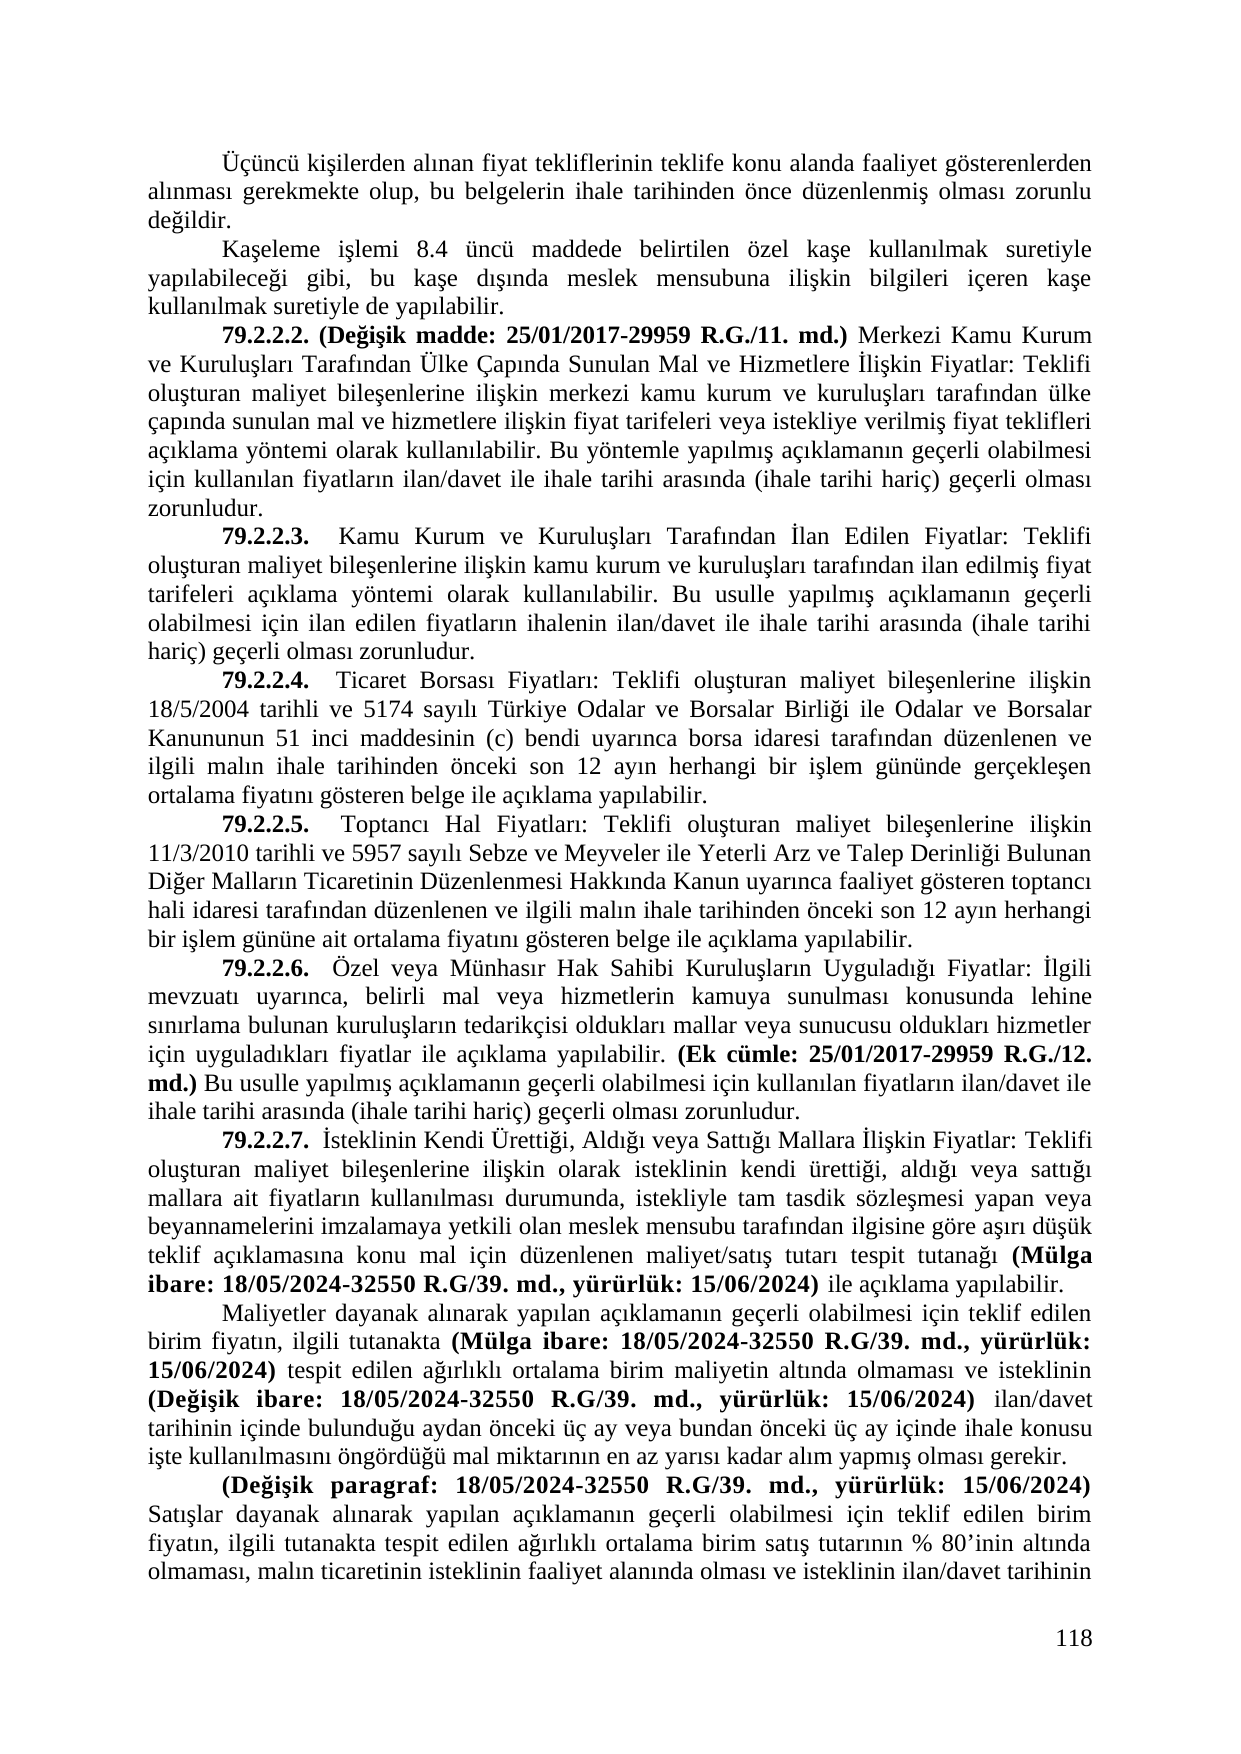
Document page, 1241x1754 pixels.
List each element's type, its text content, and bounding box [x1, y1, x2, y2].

text 79.2.2.6. Özel veya Münhasır Hak Sahibi Kuruluşların Uyguladığı Fiyatlar: İlgili mevzuatı uyarınca, belirli mal veya hizmetlerin kamuya sunulması konusunda lehine sınırlama bulunan kuruluşların tedarikçisi oldukları mallar veya sunucusu oldukları hizmetler için uyguladıkları fiyatlar ile açıklama yapılabilir. (Ek cümle: 25/01/2017-29959 R.G./12. md.) Bu usulle yapılmış açıklamanın geçerli olabilmesi için kullanılan fiyatların ilan/davet ile ihale tarihi arasında (ihale tarihi hariç) geçerli olması zorunludur. [148, 953, 1092, 1125]
text 79.2.2.5. Toptancı Hal Fiyatları: Teklifi oluşturan maliyet bileşenlerine ilişkin 11/3/2010 tarihli ve 5957 sayılı Sebze ve Meyveler ile Yeterli Arz ve Talep Derinliği Bulunan Diğer Malların Ticaretinin Düzenlenmesi Hakkında Kanun uyarınca faaliyet gösteren toptancı hali idaresi tarafından düzenlenen ve ilgili malın ihale tarihinden önceki son 12 ayın herhangi bir işlem gününe ait ortalama fiyatını gösteren belge ile açıklama yapılabilir. [148, 809, 1092, 953]
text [148, 1470, 1092, 1585]
text Üçüncü kişilerden alınan fiyat tekliflerinin teklife konu alanda faaliyet gösterenlerden alınması gerekmekte olup, bu belgelerin ihale tarihinden önce düzenlenmiş olması zorunlu değildir. [148, 148, 1092, 234]
text Kaşeleme işlemi 8.4 üncü maddede belirtilen özel kaşe kullanılmak suretiyle yapılabileceği gibi, bu kaşe dışında meslek mensubuna ilişkin bilgileri içeren kaşe kullanılmak suretiyle de yapılabilir. [148, 234, 1092, 320]
text 79.2.2.3. Kamu Kurum ve Kuruluşları Tarafından İlan Edilen Fiyatlar: Teklifi oluşturan maliyet bileşenlerine ilişkin kamu kurum ve kuruluşları tarafından ilan edilmiş fiyat tarifeleri açıklama yöntemi olarak kullanılabilir. Bu usulle yapılmış açıklamanın geçerli olabilmesi için ilan edilen fiyatların ihalenin ilan/davet ile ihale tarihi arasında (ihale tarihi hariç) geçerli olması zorunludur. [148, 521, 1092, 665]
text 79.2.2.7. İsteklinin Kendi Ürettiği, Aldığı veya Sattığı Mallara İlişkin Fiyatlar: Teklifi oluşturan maliyet bileşenlerine ilişkin olarak isteklinin kendi ürettiği, aldığı veya sattığı mallara ait fiyatların kullanılması durumunda, istekliyle tam tasdik sözleşmesi yapan veya beyannamelerini imzalamaya yetkili olan meslek mensubu tarafından ilgisine göre aşırı düşük teklif açıklamasına konu mal için düzenlenen maliyet/satış tutarı tespit tutanağı (Mülga ibare: 18/05/2024-32550 R.G/39. md., yürürlük: 15/06/2024) ile açıklama yapılabilir. [148, 1125, 1092, 1298]
text 79.2.2.2. (Değişik madde: 25/01/2017-29959 R.G./11. md.) Merkezi Kamu Kurum ve Kuruluşları Tarafından Ülke Çapında Sunulan Mal ve Hizmetlere İlişkin Fiyatlar: Teklifi oluşturan maliyet bileşenlerine ilişkin merkezi kamu kurum ve kuruluşları tarafından ülke çapında sunulan mal ve hizmetlere ilişkin fiyat tarifeleri veya istekliye verilmiş fiyat teklifleri açıklama yöntemi olarak kullanılabilir. Bu yöntemle yapılmış açıklamanın geçerli olabilmesi için kullanılan fiyatların ilan/davet ile ihale tarihi arasında (ihale tarihi hariç) geçerli olması zorunludur. [148, 320, 1092, 521]
text 79.2.2.4. Ticaret Borsası Fiyatları: Teklifi oluşturan maliyet bileşenlerine ilişkin 18/5/2004 tarihli ve 5174 sayılı Türkiye Odalar ve Borsalar Birliği ile Odalar ve Borsalar Kanununun 51 inci maddesinin (c) bendi uyarınca borsa idaresi tarafından düzenlenen ve ilgili malın ihale tarihinden önceki son 12 ayın herhangi bir işlem gününde gerçekleşen ortalama fiyatını gösteren belge ile açıklama yapılabilir. [148, 665, 1092, 809]
text Maliyetler dayanak alınarak yapılan açıklamanın geçerli olabilmesi için teklif edilen birim fiyatın, ilgili tutanakta (Mülga ibare: 18/05/2024-32550 R.G/39. md., yürürlük: 15/06/2024) tespit edilen ağırlıklı ortalama birim maliyetin altında olmaması ve isteklinin (Değişik ibare: 18/05/2024-32550 R.G/39. md., yürürlük: 15/06/2024) ilan/davet tarihinin içinde bulunduğu aydan önceki üç ay veya bundan önceki üç ay içinde ihale konusu işte kullanılmasını öngördüğü mal miktarının en az yarısı kadar alım yapmış olması gerekir. [148, 1298, 1092, 1470]
